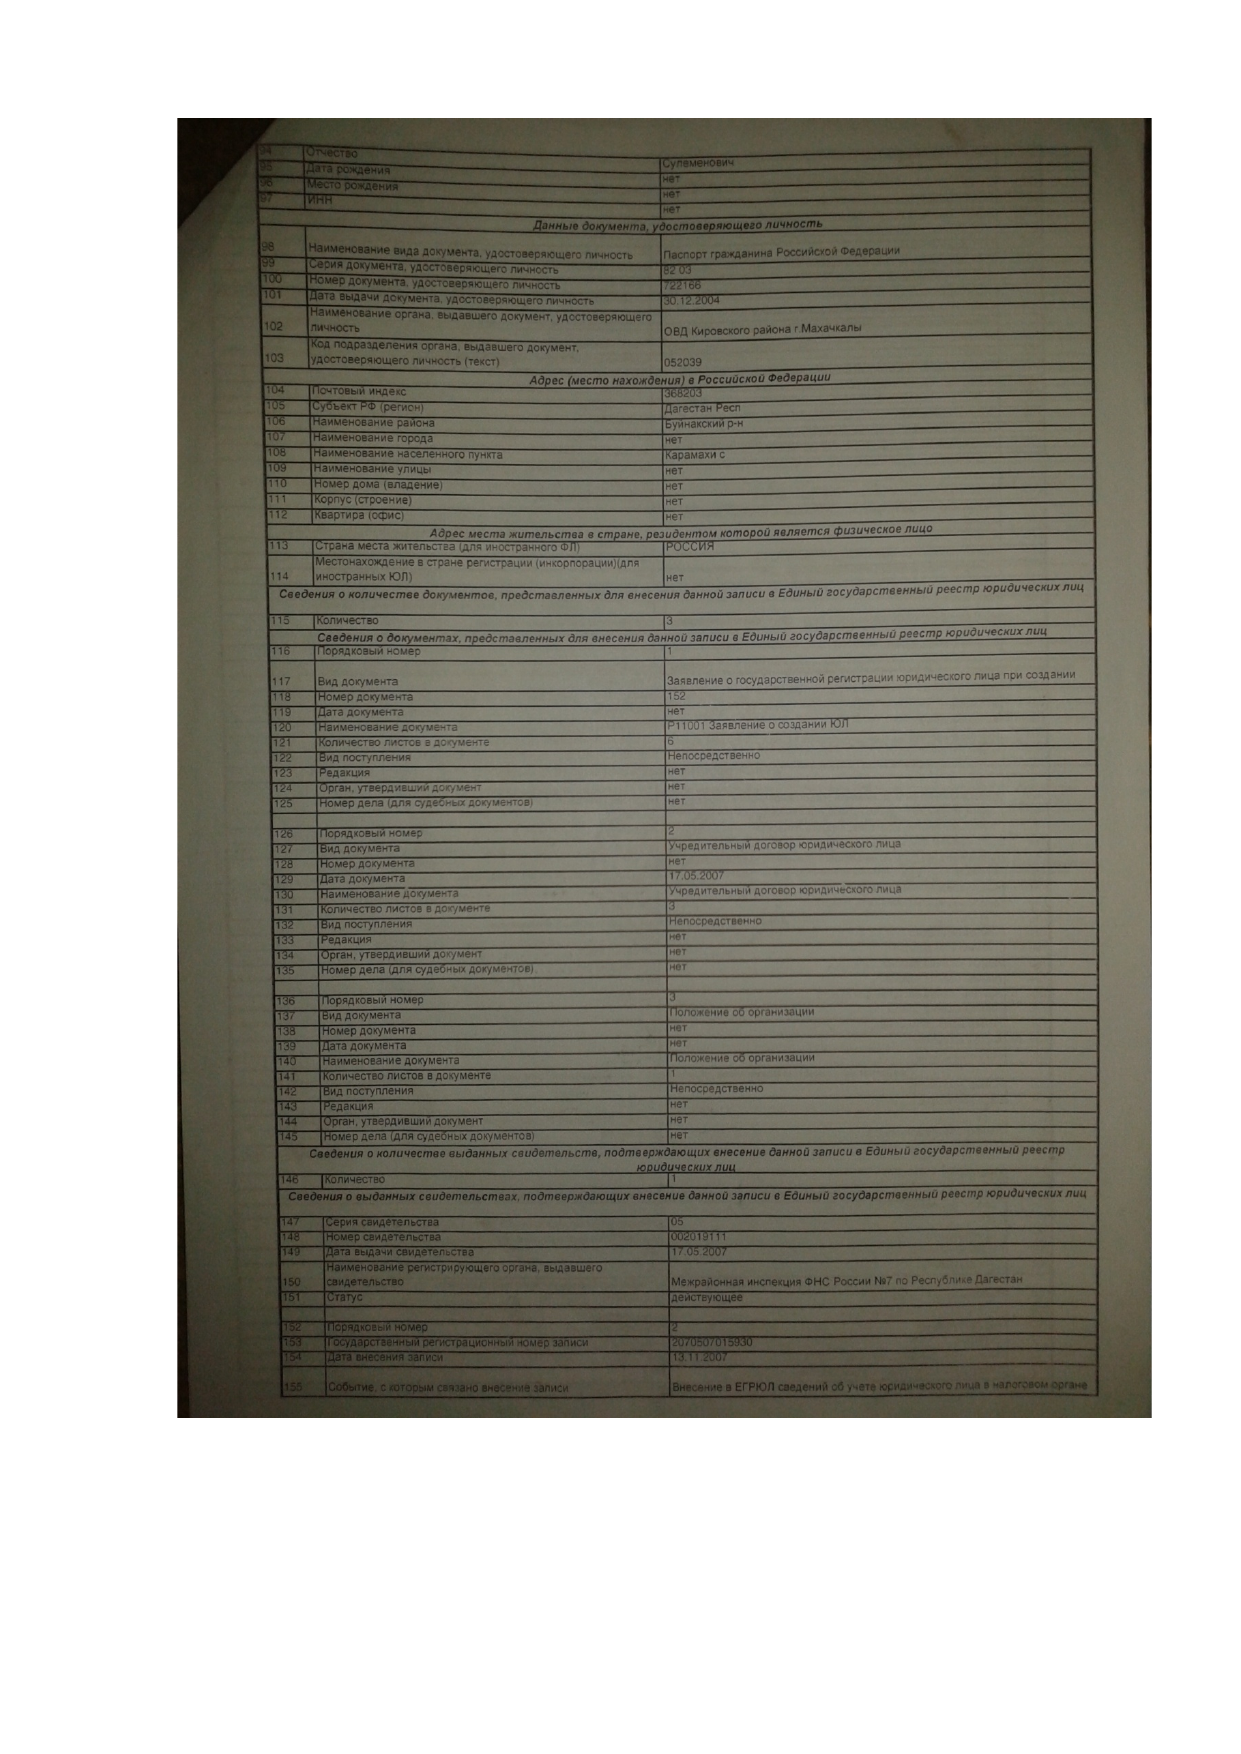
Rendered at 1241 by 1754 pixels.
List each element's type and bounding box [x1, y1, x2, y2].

picture [177, 118, 1152, 1418]
